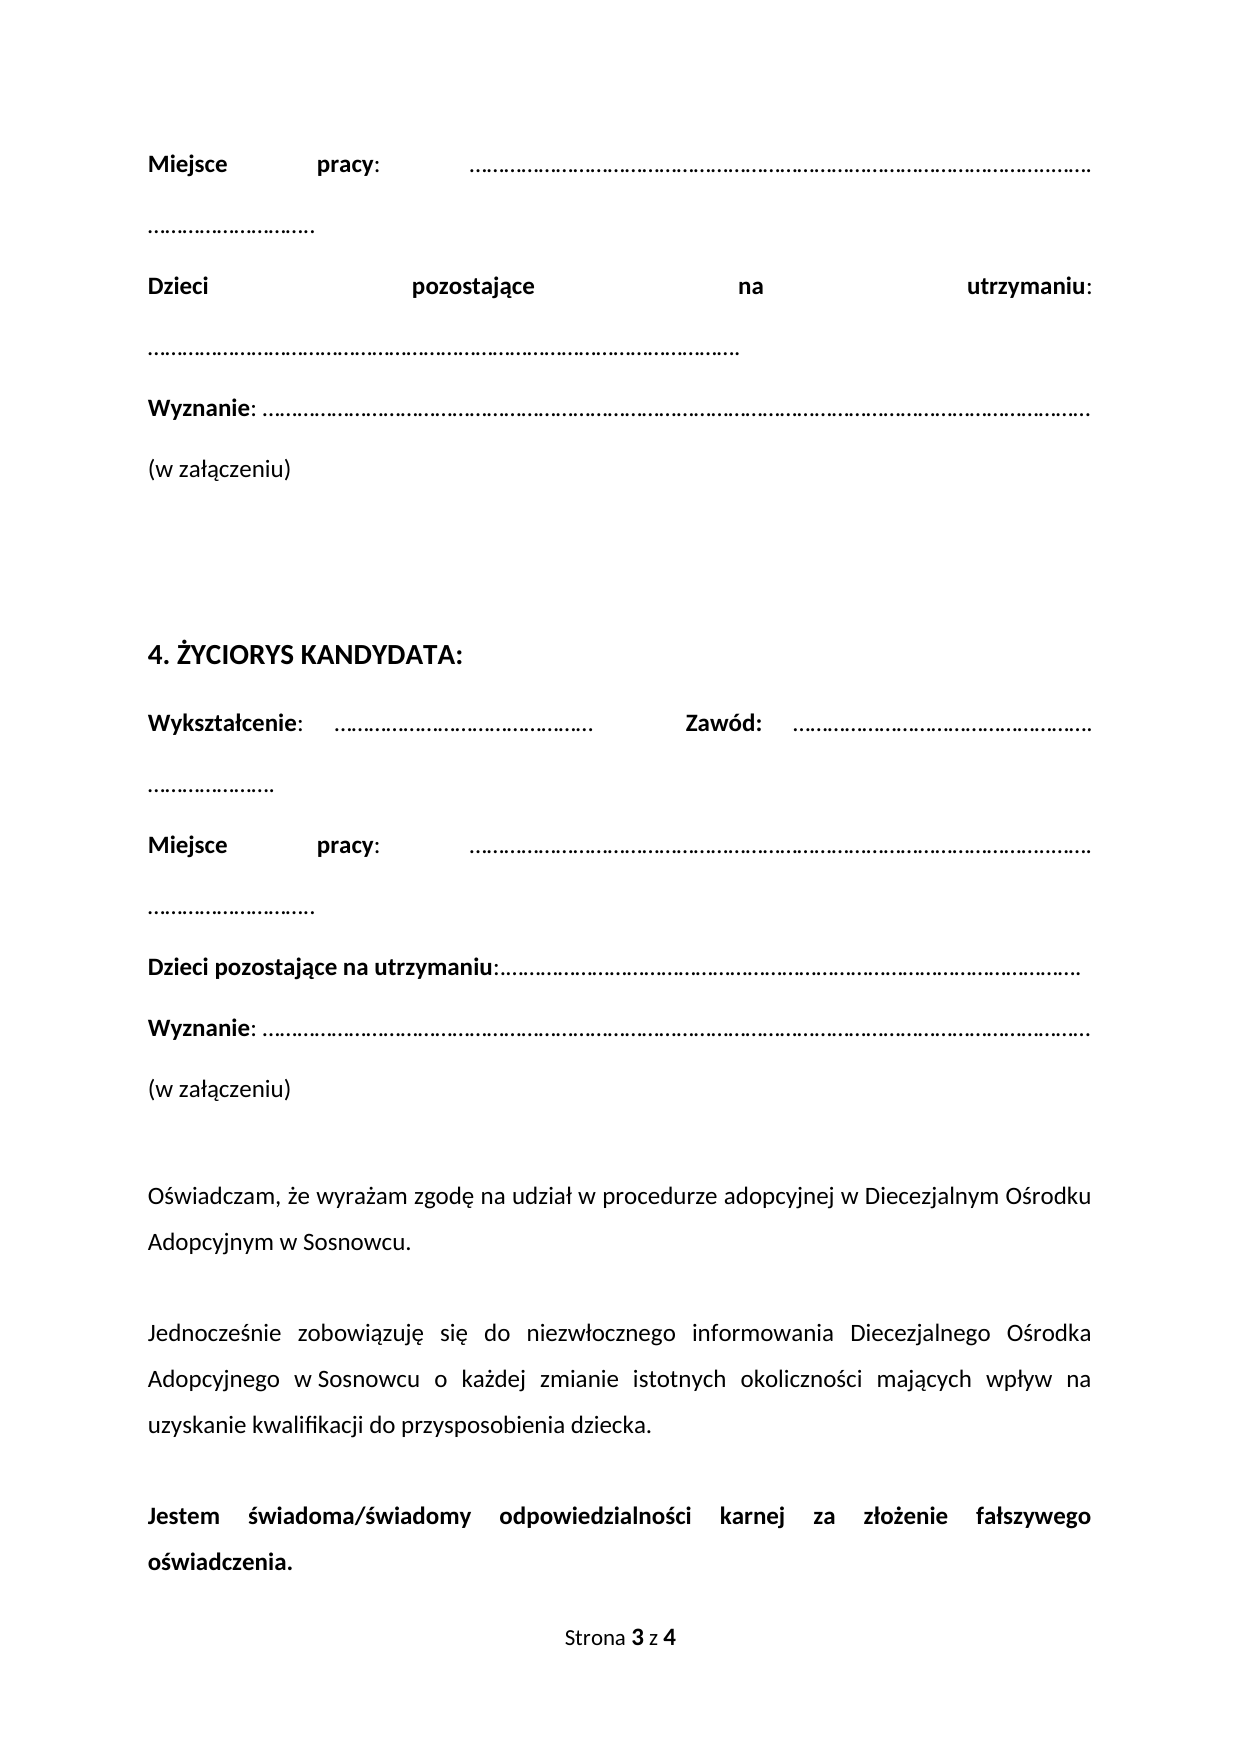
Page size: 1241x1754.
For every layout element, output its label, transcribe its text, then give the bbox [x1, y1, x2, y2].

text Dzieci pozostające na utrzymaniu:…………………………………………………………………………………………. [148, 270, 1092, 361]
text (w załączeniu) [148, 1073, 1092, 1104]
text Jednocześnie zobowiązuję się do niezwłocznego informowania Diecezjalnego Ośrodka Adopcyjnego w Sosnowcu o każdej zmianie istotnych okoliczności mających wpływ na uzyskanie kwalifikacji do przysposobienia dziecka. [148, 1317, 1092, 1439]
text Miejsce pracy: ………………………………………………………………………………………..…….……………………….. [148, 829, 1092, 921]
text Wyznanie: ……………………………………………………………………………………………………………………………… [148, 392, 1092, 422]
text Oświadczam, że wyrażam zgodę na udział w procedurze adopcyjnej w Diecezjalnym Ośrodku Adopcyjnym w Sosnowcu. [148, 1180, 1092, 1257]
text Dzieci pozostające na utrzymaniu:.………………………………………………………………………………………. [148, 951, 1092, 982]
text Jestem świadoma/świadomy odpowiedzialności karnej za złożenie fałszywego oświadczenia. [148, 1500, 1092, 1577]
text Miejsce pracy: ………………………………………………………………………………………..…….……………………….. [148, 148, 1092, 239]
text 4. ŻYCIORYS KANDYDATA: [148, 636, 1092, 672]
text (w załączeniu) [148, 453, 1092, 483]
text Wykształcenie: ……………………………………… Zawód: …………………………………………….…………………. [148, 707, 1092, 799]
text Wyznanie: ……………………………………………………………………………………………………………………………… [148, 1012, 1092, 1043]
